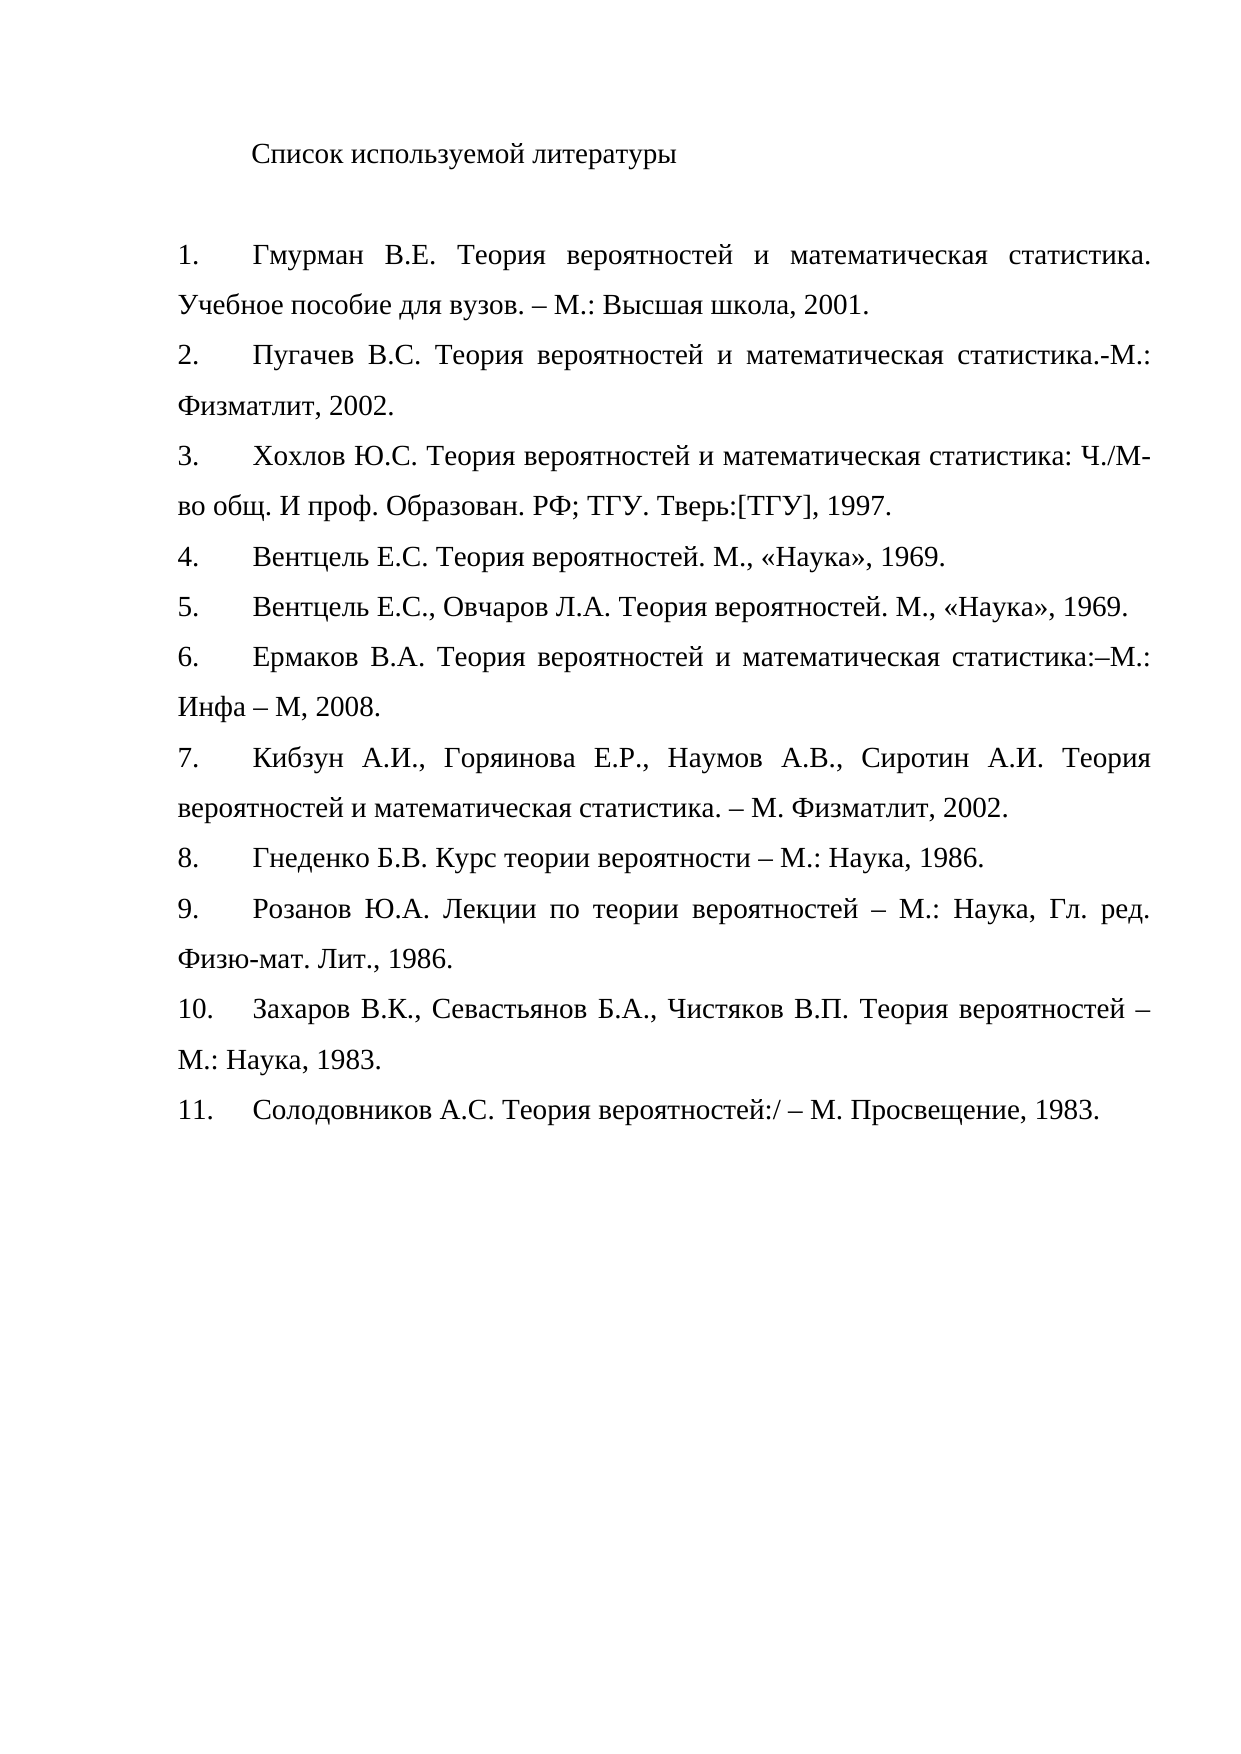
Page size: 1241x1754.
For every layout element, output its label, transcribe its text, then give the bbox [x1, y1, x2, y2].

list Вентцель Е.С. Теория вероятностей. М., «Наука», 1969. [177, 539, 1152, 572]
list Кибзун А.И., Горяинова Е.Р., Наумов А.В., Сиротин А.И. Теория вероятностей и математическая статистика. – М. Физматлит, 2002. [177, 740, 1152, 824]
list Захаров В.К., Севастьянов Б.А., Чистяков В.П. Теория вероятностей – М.: Наука, 1983. [177, 991, 1152, 1075]
list Гнеденко Б.В. Курс теории вероятности – М.: Наука, 1986. [177, 841, 1152, 874]
list Вентцель Е.С., Овчаров Л.А. Теория вероятностей. М., «Наука», 1969. [177, 589, 1152, 622]
list Солодовников А.С. Теория вероятностей:/ – М. Просвещение, 1983. [177, 1092, 1152, 1126]
list Гмурман В.Е. Теория вероятностей и математическая статистика. Учебное пособие для вузов. – М.: Высшая школа, 2001. [177, 237, 1152, 321]
list Розанов Ю.А. Лекции по теории вероятностей – М.: Наука, Гл. ред. Физю-мат. Лит., 1986. [177, 891, 1152, 975]
text Список используемой литературы [177, 136, 1152, 170]
list Ермаков В.А. Теория вероятностей и математическая статистика:–М.: Инфа – М, 2008. [177, 639, 1152, 723]
list Пугачев В.С. Теория вероятностей и математическая статистика.-М.: Физматлит, 2002. [177, 337, 1152, 421]
list Хохлов Ю.С. Теория вероятностей и математическая статистика: Ч./М-во общ. И проф. Образован. РФ; ТГУ. Тверь:[ТГУ], 1997. [177, 438, 1152, 522]
